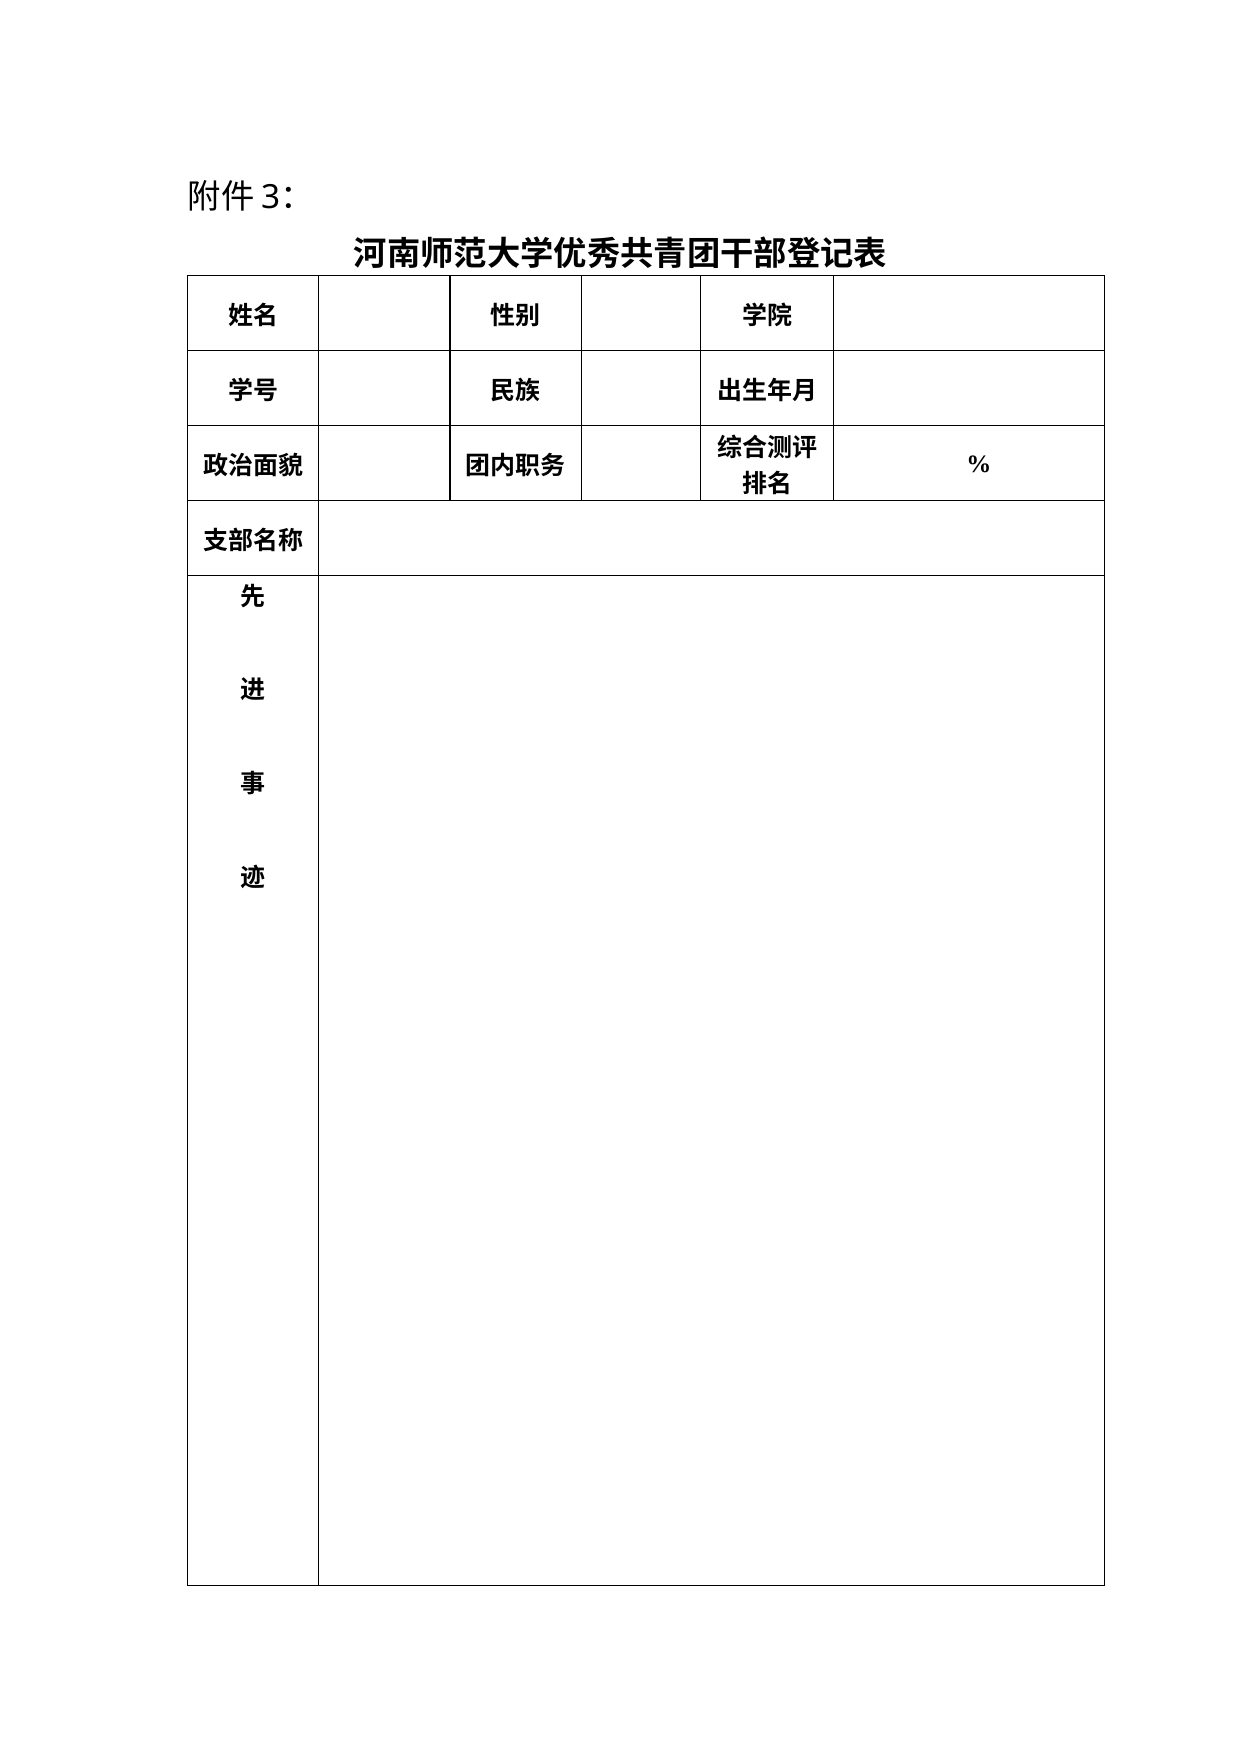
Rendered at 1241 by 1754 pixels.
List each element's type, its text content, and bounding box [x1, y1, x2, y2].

table_header 学院 [701, 276, 833, 350]
table_cell [319, 426, 449, 500]
table_cell 综合测评排名 [701, 426, 833, 500]
table_cell % [834, 426, 1104, 500]
table_cell [582, 426, 700, 500]
table_cell [319, 351, 449, 425]
table_header [319, 276, 449, 350]
text 附件3： [187, 162, 1053, 227]
table_cell 民族 [451, 351, 581, 425]
table_header [582, 276, 700, 350]
table_cell 支部名称 [188, 501, 318, 575]
table_cell 政治面貌 [188, 426, 318, 500]
table_cell 先 进 事 迹 [188, 576, 318, 1584]
table_cell 团内职务 [451, 426, 581, 500]
table_header 性别 [451, 276, 581, 350]
table_header [834, 276, 1104, 350]
table_header 姓名 [188, 276, 318, 350]
table_cell 学号 [188, 351, 318, 425]
text 河南师范大学优秀共青团干部登记表 [187, 227, 1053, 275]
table_cell [319, 501, 1104, 575]
table_cell [319, 576, 1104, 1584]
table_cell [834, 351, 1104, 425]
table_cell 出生年月 [701, 351, 833, 425]
table_cell [582, 351, 700, 425]
